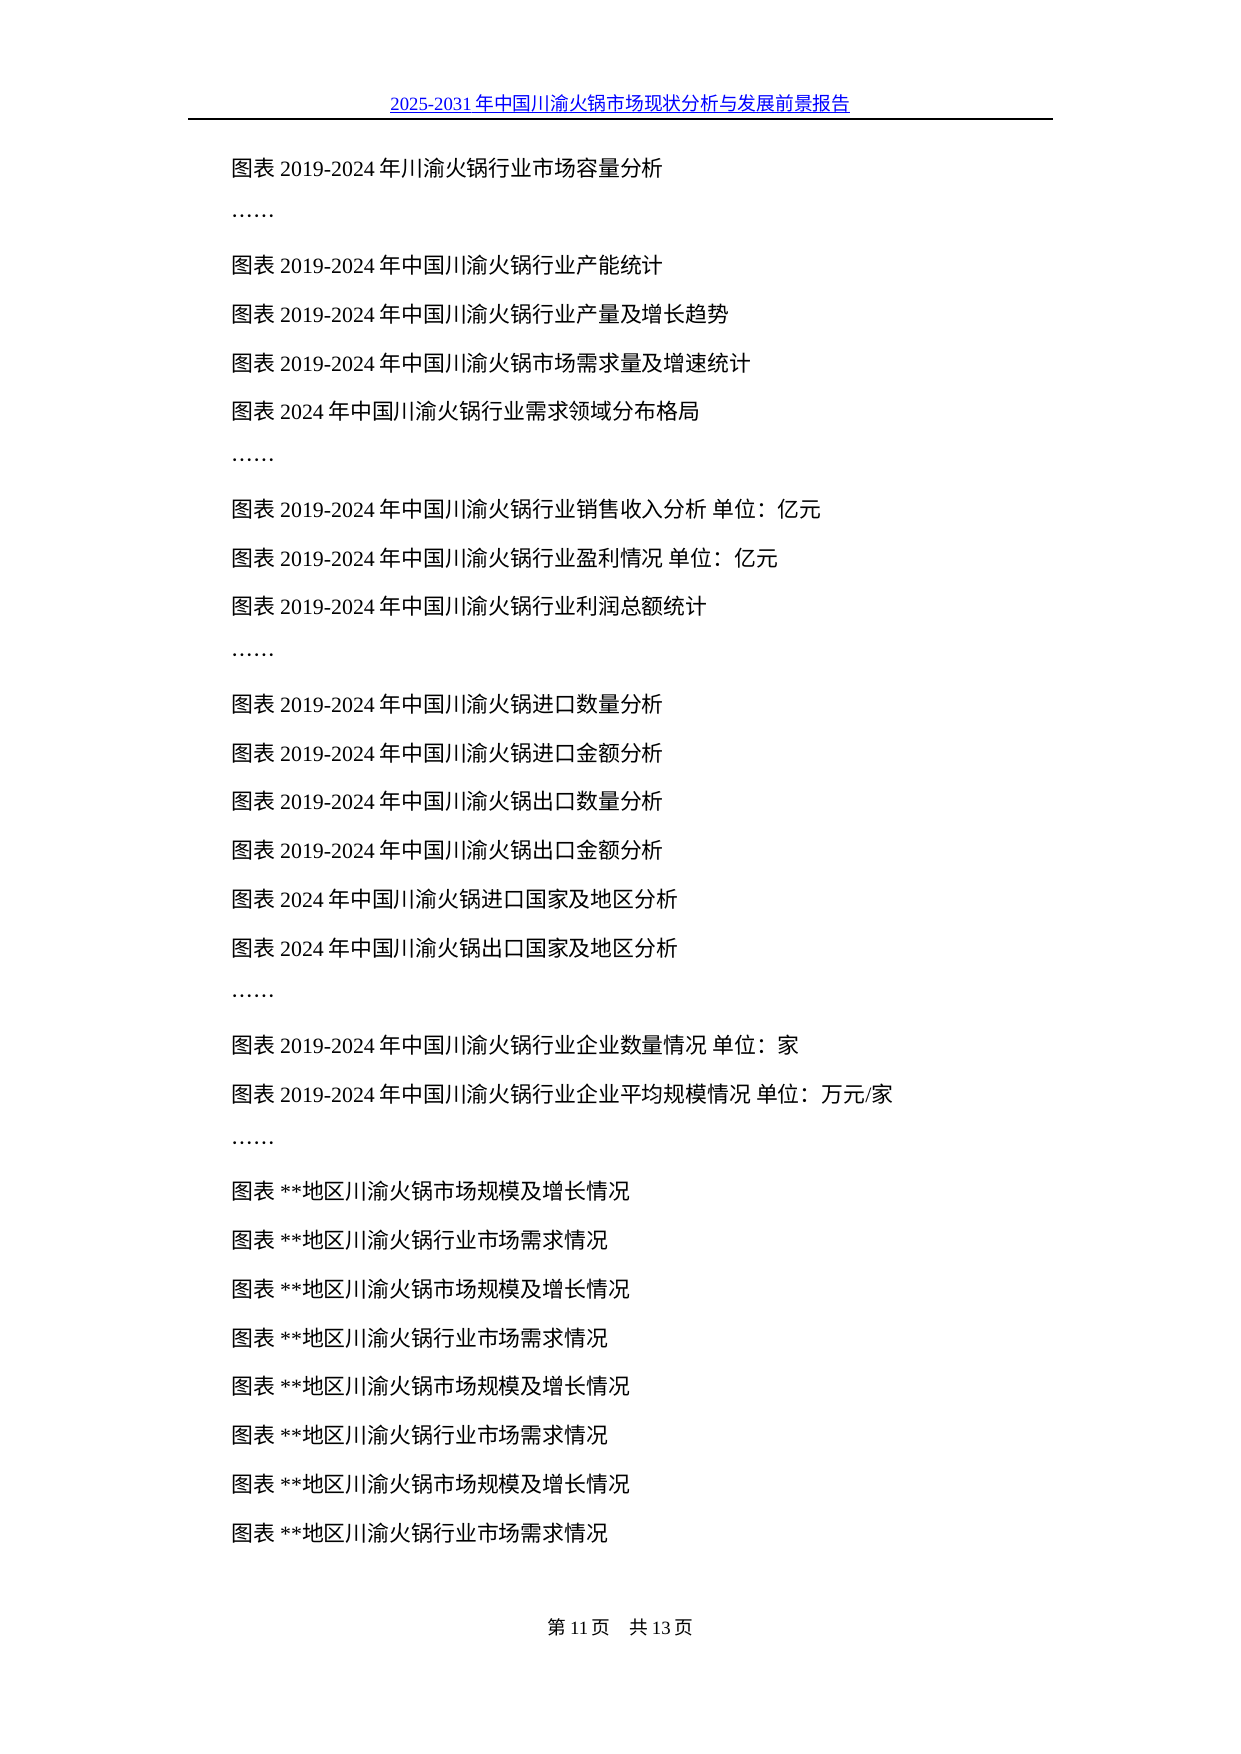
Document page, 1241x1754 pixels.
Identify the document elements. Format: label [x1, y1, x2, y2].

text [187, 150, 1053, 1548]
